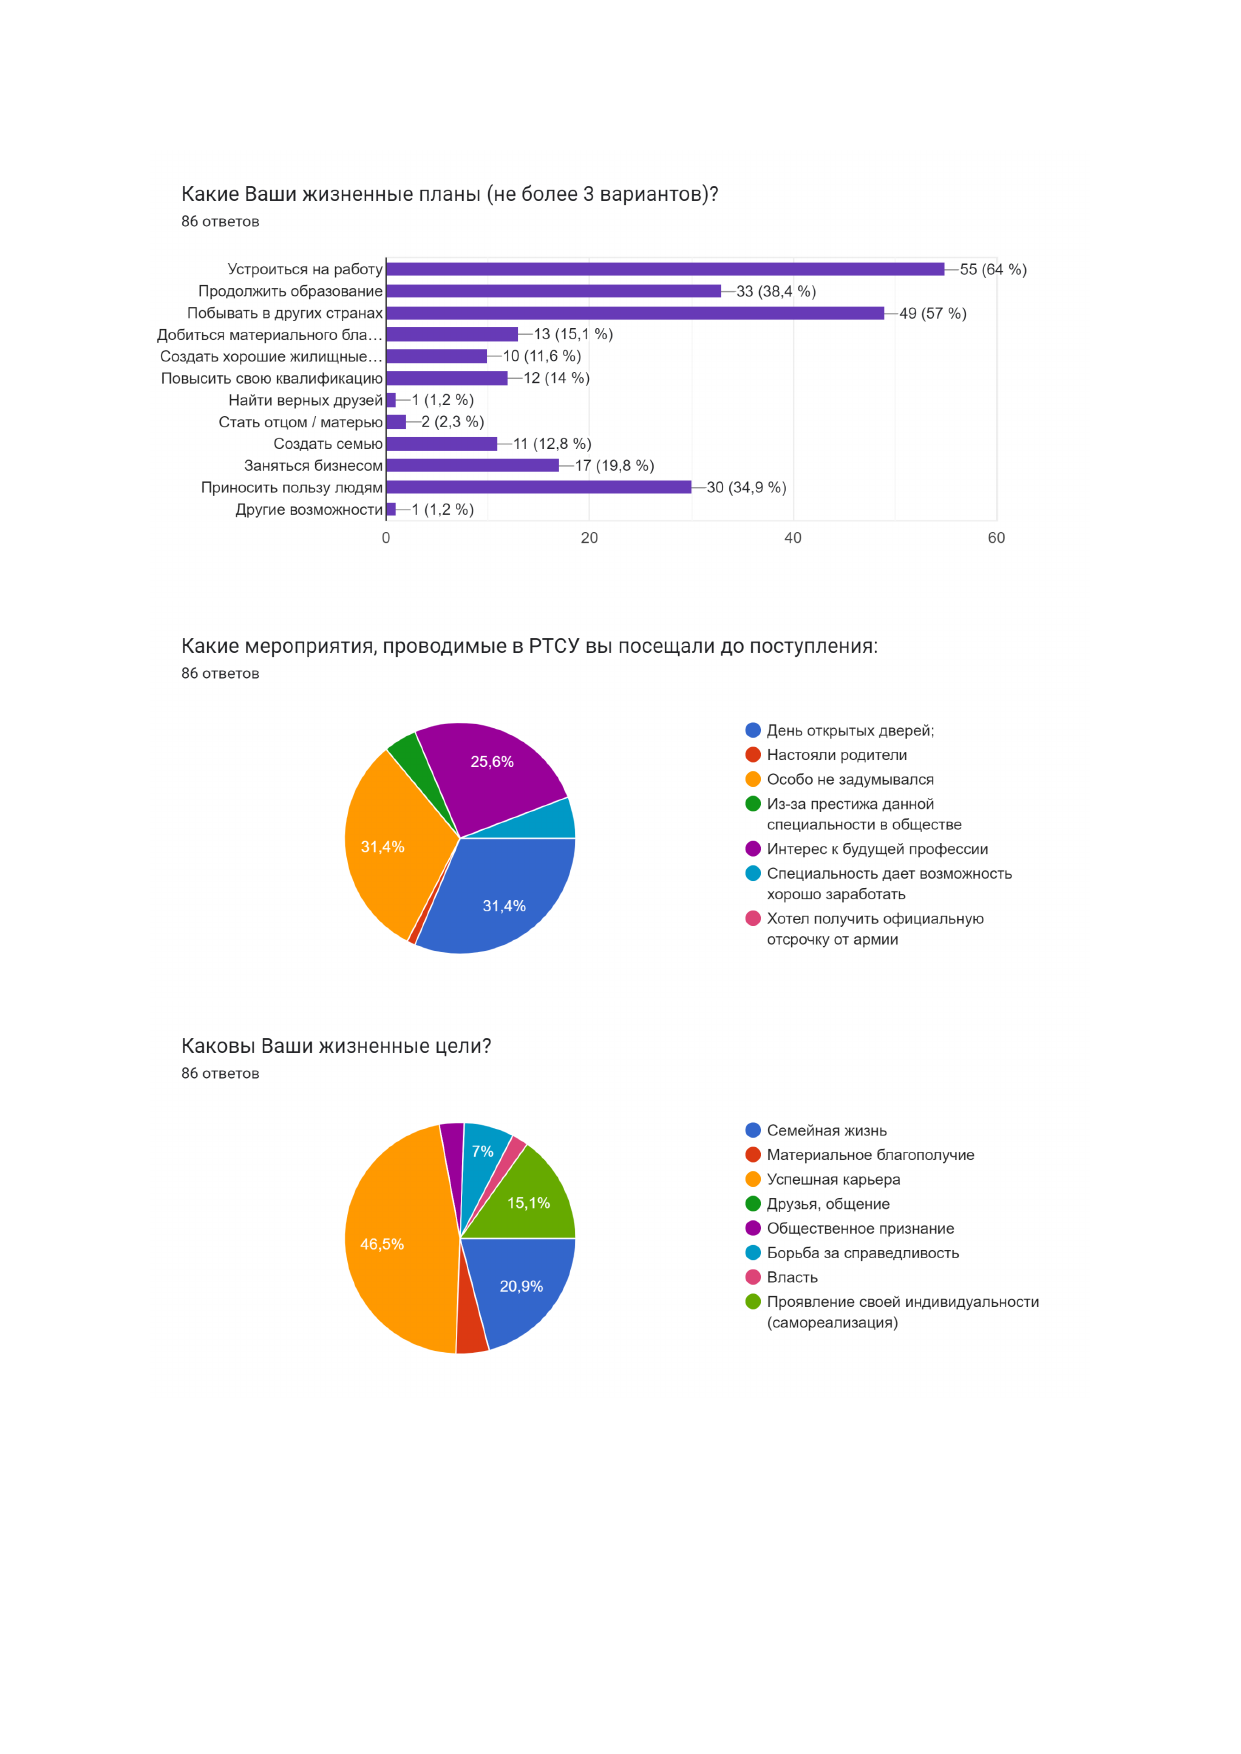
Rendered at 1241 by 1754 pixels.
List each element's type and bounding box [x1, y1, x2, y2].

picture [150, 150, 1091, 598]
picture [150, 601, 1091, 998]
picture [150, 1001, 1091, 1398]
